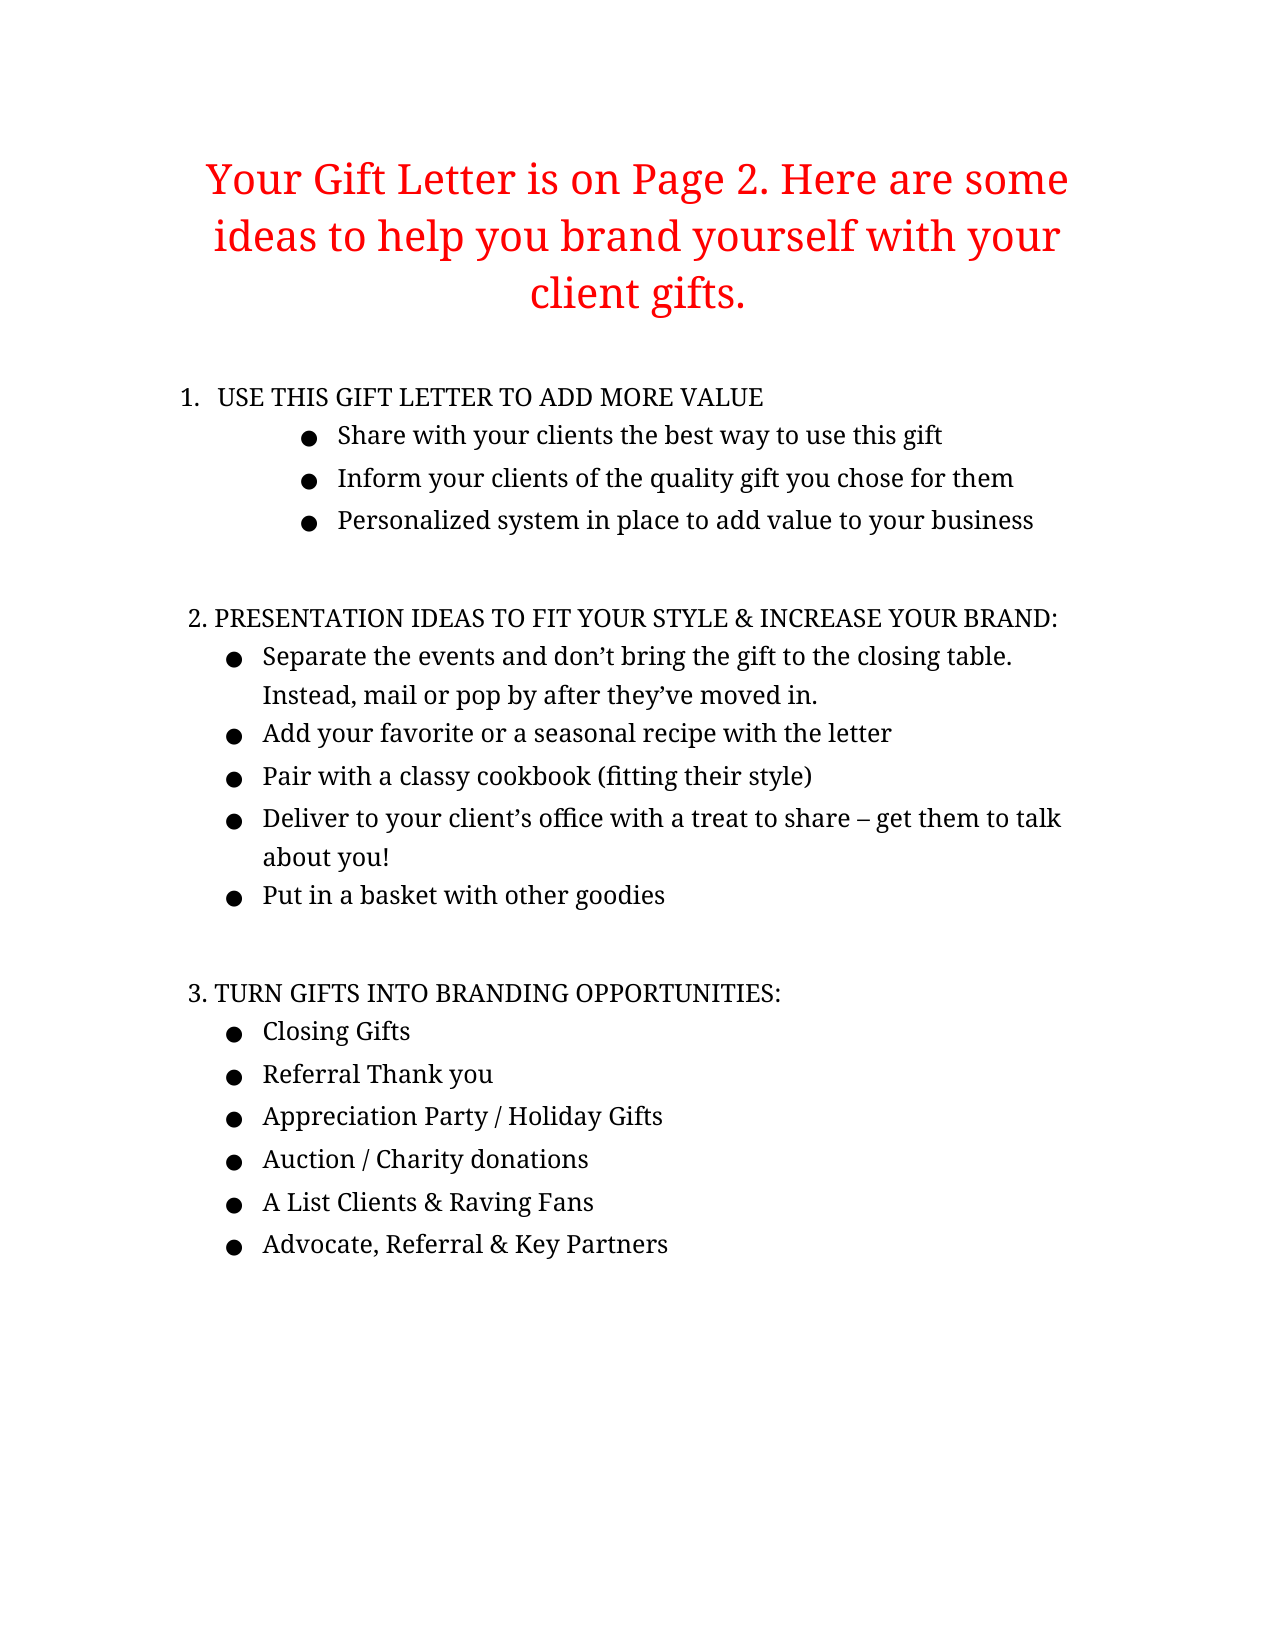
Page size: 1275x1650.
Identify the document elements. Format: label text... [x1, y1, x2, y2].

text 2. PRESENTATION IDEAS TO FIT YOUR STYLE & INCREASE YOUR BRAND: [187, 601, 1087, 635]
text Your Gift Letter is on Page 2. Here are some ideas to help you brand yourself with your client gifts. [187, 150, 1087, 320]
list Auction / Charity donations [225, 1138, 1087, 1180]
list Separate the events and don’t bring the gift to the closing table. Instead, mail or pop by after they’ve moved in. [225, 635, 1087, 711]
list Referral Thank you [225, 1052, 1087, 1095]
list Personalized system in place to add value to your business [300, 499, 1087, 542]
list A List Clients & Raving Fans [225, 1180, 1087, 1223]
list Add your favorite or a seasonal recipe with the letter [225, 711, 1087, 754]
list Share with your clients the best way to use this gift [300, 413, 1087, 456]
list Appreciation Party / Holiday Gifts [225, 1095, 1087, 1138]
list Deliver to your client’s office with a treat to share – get them to talk about you! [225, 797, 1087, 874]
list Put in a basket with other goodies [225, 874, 1087, 916]
list USE THIS GIFT LETTER TO ADD MORE VALUE [180, 379, 1087, 413]
list Inform your clients of the quality gift you chose for them [300, 456, 1087, 499]
list Advocate, Referral & Key Partners [225, 1223, 1087, 1266]
list Closing Gifts [225, 1009, 1087, 1052]
list Pair with a classy cookbook (fitting their style) [225, 754, 1087, 797]
text 3. TURN GIFTS INTO BRANDING OPPORTUNITIES: [187, 975, 1087, 1009]
